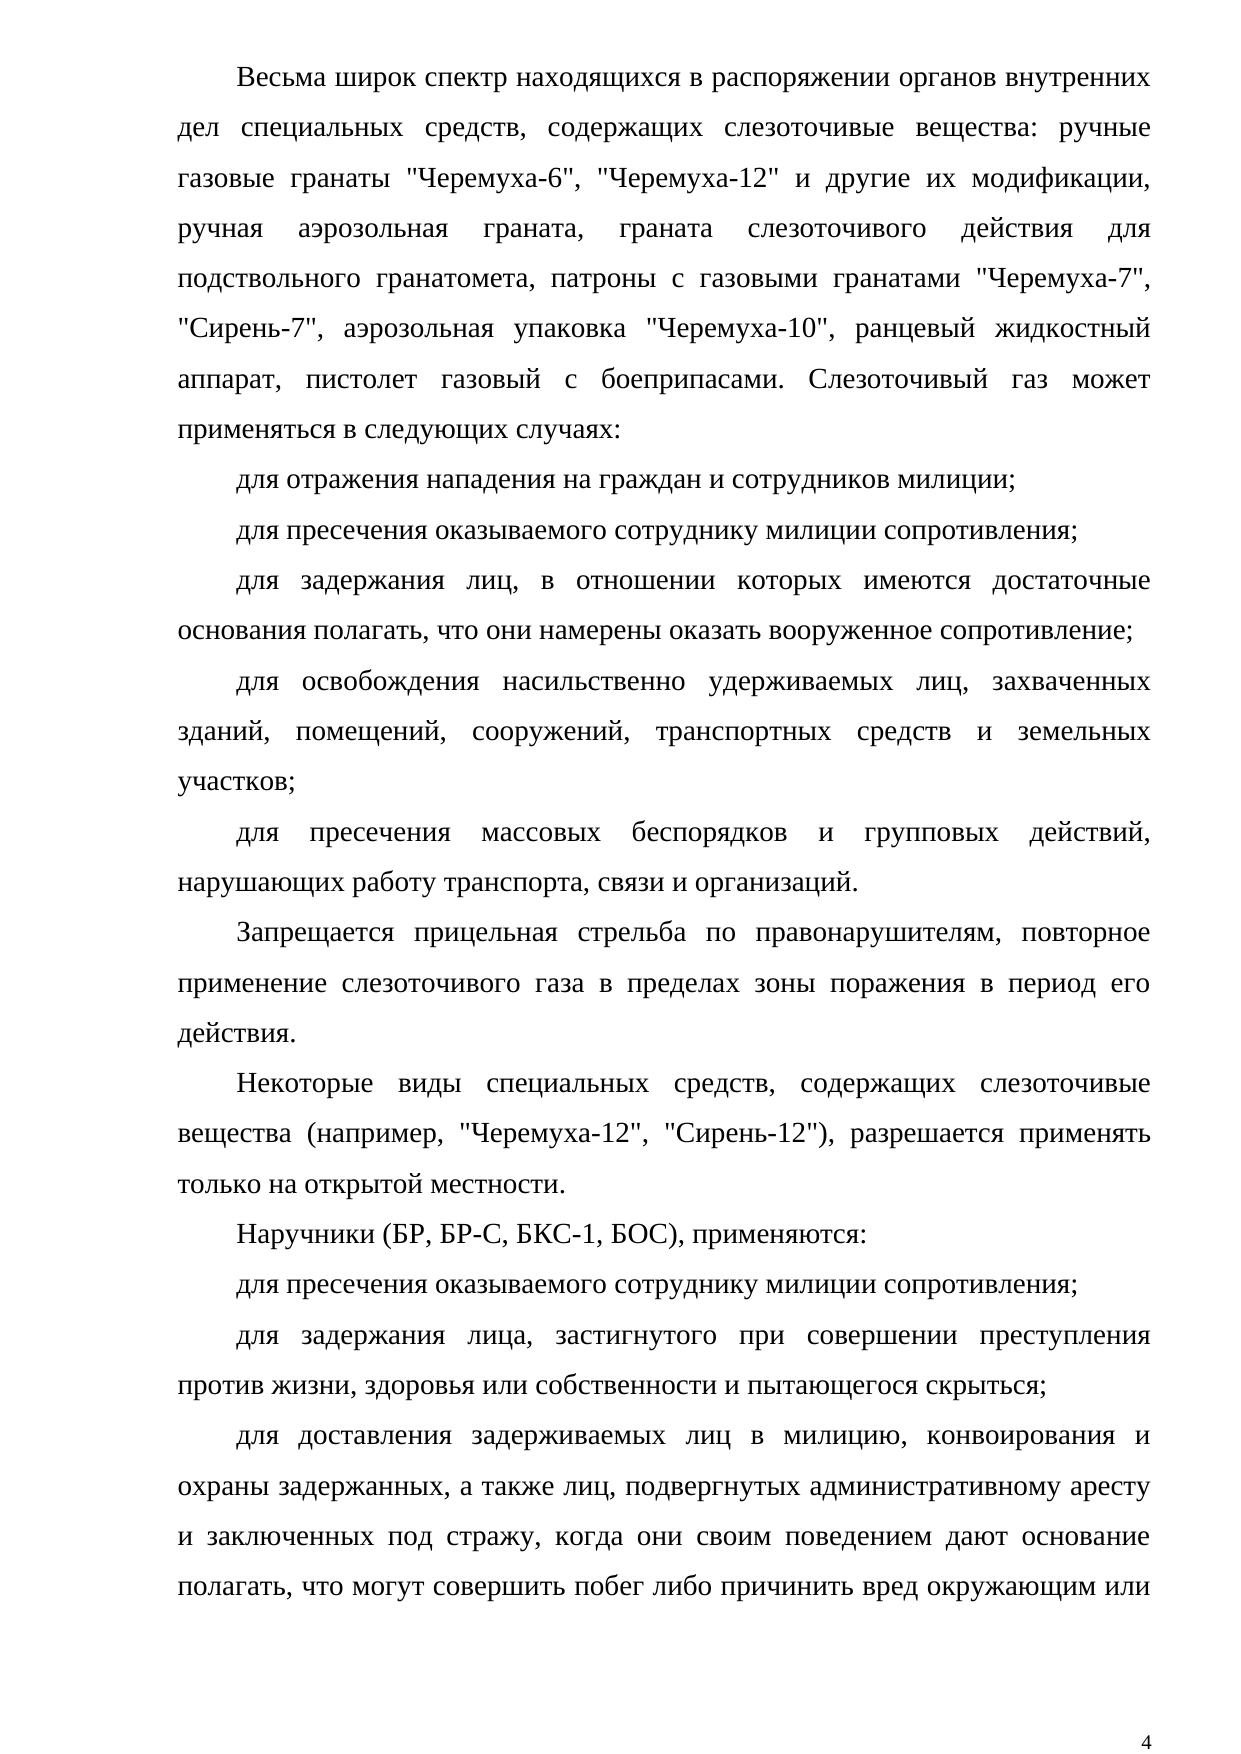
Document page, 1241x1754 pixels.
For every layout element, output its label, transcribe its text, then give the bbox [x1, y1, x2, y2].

text Наручники (БР, БР-С, БКС-1, БОС), применяются: [177, 1216, 1152, 1250]
text для пресечения оказываемого сотруднику милиции сопротивления; [177, 1267, 1152, 1300]
text для освобождения насильственно удерживаемых лиц, захваченных зданий, помещений, сооружений, транспортных средств и земельных участков; [177, 663, 1152, 797]
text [177, 1417, 1152, 1602]
text Запрещается прицельная стрельба по правонарушителям, повторное применение слезоточивого газа в пределах зоны поражения в период его действия. [177, 914, 1152, 1048]
text для пресечения оказываемого сотруднику милиции сопротивления; [177, 512, 1152, 545]
text Некоторые виды специальных средств, содержащих слезоточивые вещества (например, "Черемуха-12", "Сирень-12"), разрешается применять только на открытой местности. [177, 1065, 1152, 1199]
text для задержания лица, застигнутого при совершении преступления против жизни, здоровья или собственности и пытающегося скрыться; [177, 1317, 1152, 1401]
text для пресечения массовых беспорядков и групповых действий, нарушающих работу транспорта, связи и организаций. [177, 814, 1152, 898]
text для задержания лиц, в отношении которых имеются достаточные основания полагать, что они намерены оказать вооруженное сопротивление; [177, 562, 1152, 646]
text Весьма широк спектр находящихся в распоряжении органов внутренних дел специальных средств, содержащих слезоточивые вещества: ручные газовые гранаты "Черемуха-6", "Черемуха-12" и другие их модификации, ручная аэрозольная граната, граната слезоточивого действия для подствольного гранатомета, патроны с газовыми гранатами "Черемуха-7", "Сирень-7", аэрозольная упаковка "Черемуха-10", ранцевый жидкостный аппарат, пистолет газовый с боеприпасами. Слезоточивый газ может применяться в следующих случаях: [177, 59, 1152, 445]
text для отражения нападения на граждан и сотрудников милиции; [177, 462, 1152, 495]
